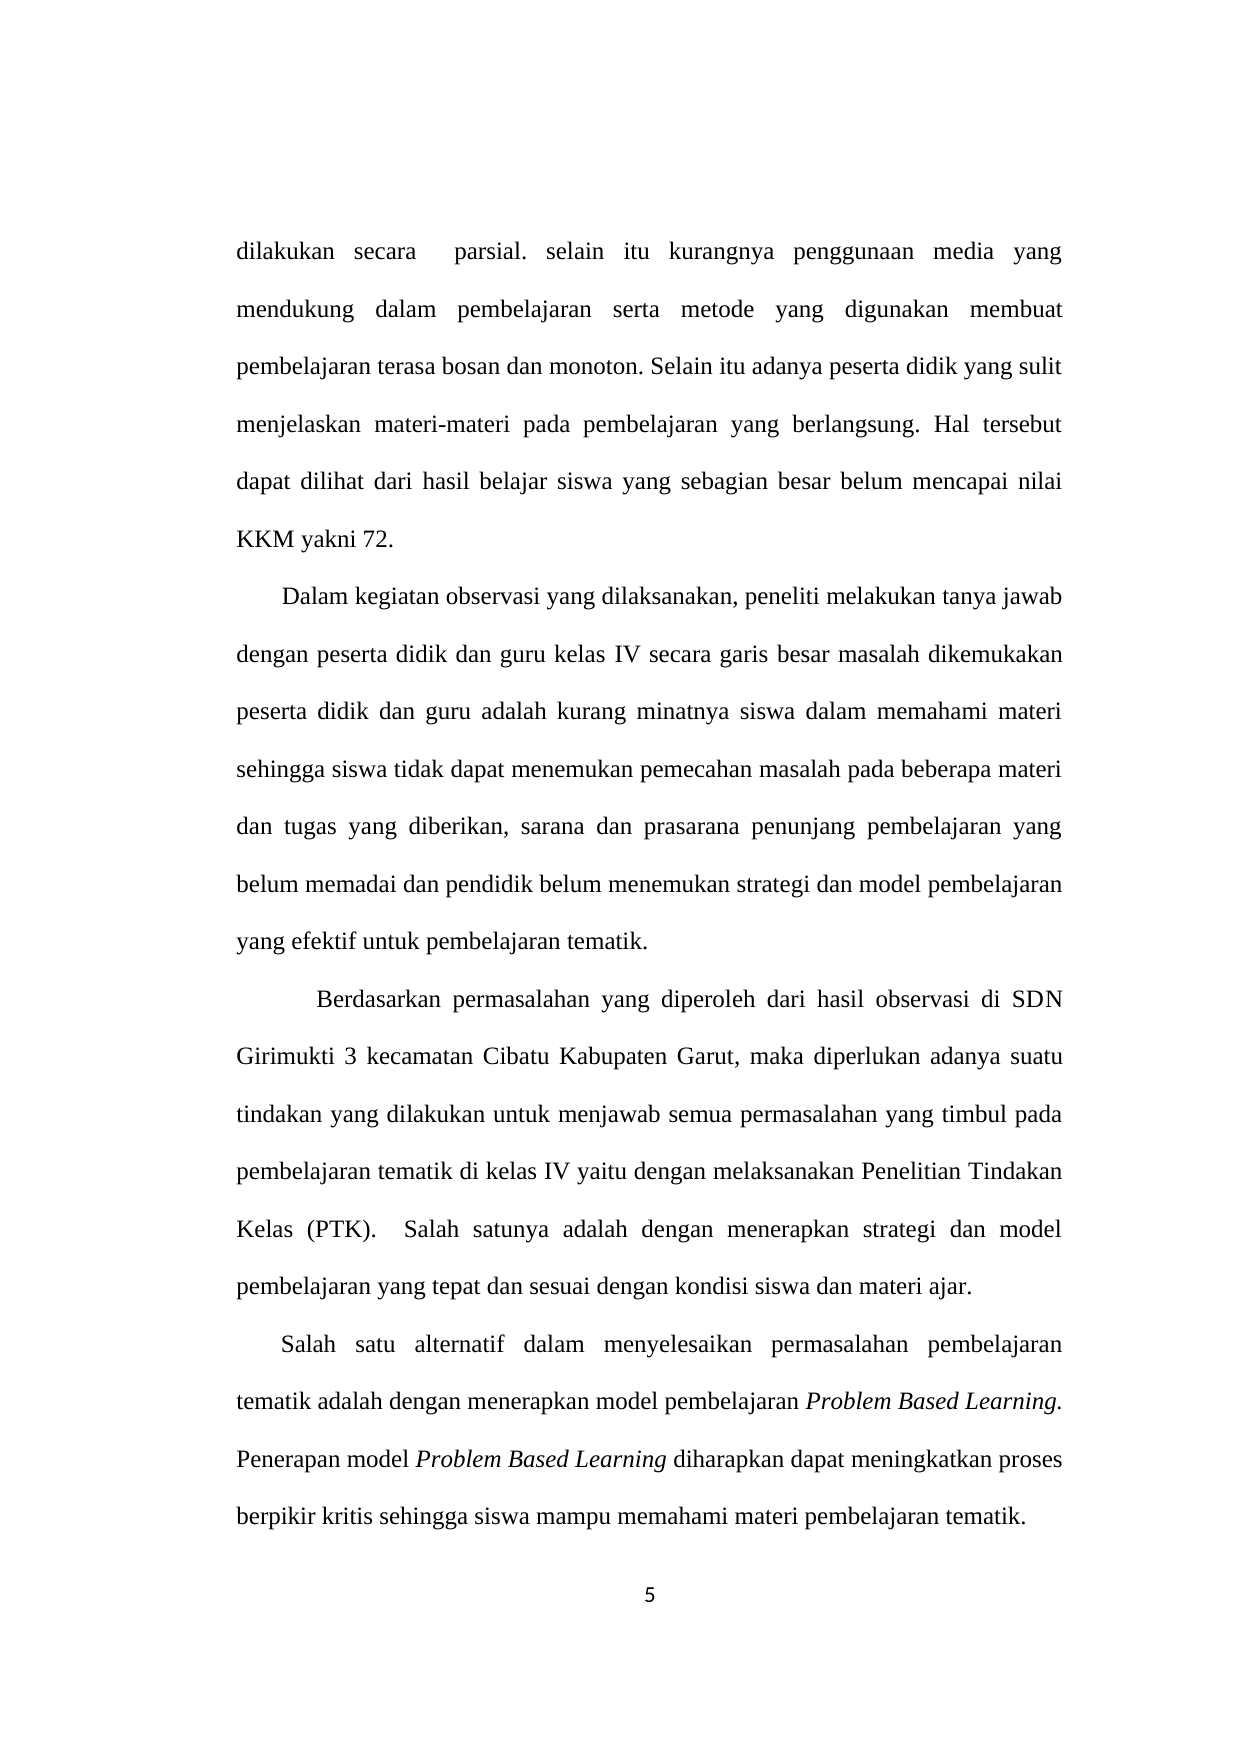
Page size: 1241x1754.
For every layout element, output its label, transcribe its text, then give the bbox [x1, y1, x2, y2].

text Berdasarkan permasalahan yang diperoleh dari hasil observasi di SDN Girimukti 3 kecamatan Cibatu Kabupaten Garut, maka diperlukan adanya suatu tindakan yang dilakukan untuk menjawab semua permasalahan yang timbul pada pembelajaran tematik di kelas IV yaitu dengan melaksanakan Penelitian Tindakan Kelas (PTK). Salah satunya adalah dengan menerapkan strategi dan model pembelajaran yang tepat dan sesuai dengan kondisi siswa dan materi ajar. [236, 984, 1063, 1300]
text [236, 236, 1063, 552]
text Dalam kegiatan observasi yang dilaksanakan, peneliti melakukan tanya jawab dengan peserta didik dan guru kelas IV secara garis besar masalah dikemukakan peserta didik dan guru adalah kurang minatnya siswa dalam memahami materi sehingga siswa tidak dapat menemukan pemecahan masalah pada beberapa materi dan tugas yang diberikan, sarana dan prasarana penunjang pembelajaran yang belum memadai dan pendidik belum menemukan strategi dan model pembelajaran yang efektif untuk pembelajaran tematik. [236, 581, 1063, 955]
text Salah satu alternatif dalam menyelesaikan permasalahan pembelajaran tematik adalah dengan menerapkan model pembelajaran Problem Based Learning. Penerapan model Problem Based Learning diharapkan dapat meningkatkan proses berpikir kritis sehingga siswa mampu memahami materi pembelajaran tematik. [236, 1329, 1063, 1530]
